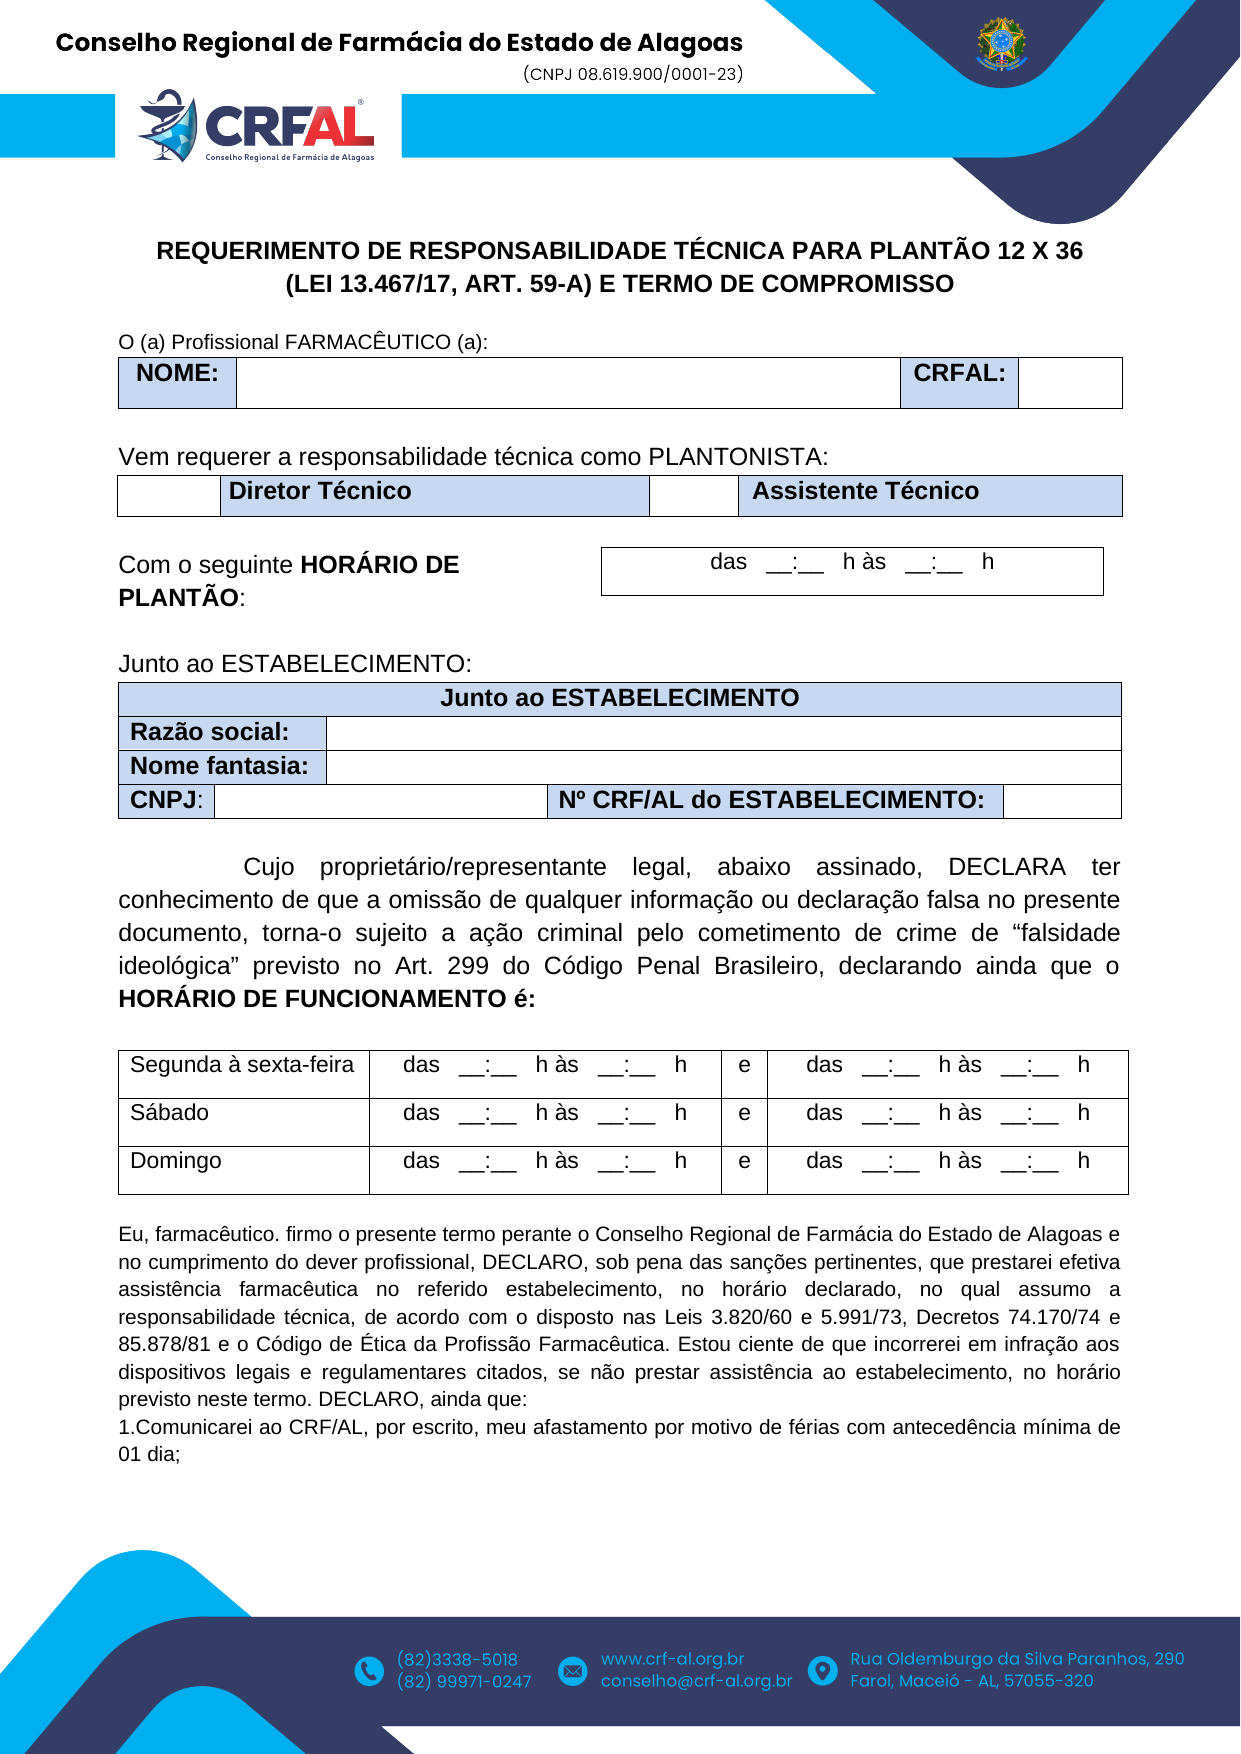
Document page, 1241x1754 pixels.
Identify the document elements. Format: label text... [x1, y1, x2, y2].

table_cell das __:__ h às __:__ h [370, 1099, 721, 1146]
table_header Segunda à sexta-feira [119, 1051, 369, 1098]
table_header Assistente Técnico [739, 476, 1122, 516]
text Cujo proprietário/representante legal, abaixo assinado, DECLARA ter conhecimento de que a omissão de qualquer informação ou declaração falsa no presente documento, torna-o sujeito a ação criminal pelo cometimento de crime de “falsidade ideológica” previsto no Art. 299 do Código Penal Brasileiro, declarando ainda que o HORÁRIO DE FUNCIONAMENTO é: [118, 852, 1122, 1013]
text Eu, farmacêutico. firmo o presente termo perante o Conselho Regional de Farmácia do Estado de Alagoas e no cumprimento do dever profissional, DECLARO, sob pena das sanções pertinentes, que prestarei efetiva assistência farmacêutica no referido estabelecimento, no horário declarado, no qual assumo a responsabilidade técnica, de acordo com o disposto nas Leis 3.820/60 e 5.991/73, Decretos 74.170/74 e 85.878/81 e o Código de Ética da Profissão Farmacêutica. Estou ciente de que incorrerei em infração aos dispositivos legais e regulamentares citados, se não prestar assistência ao estabelecimento, no horário previsto neste termo. DECLARO, ainda que: [118, 1222, 1122, 1411]
table_header das __:__ h às __:__ h [768, 1051, 1128, 1098]
table_header Diretor Técnico [221, 476, 649, 516]
table_header CRFAL: [901, 358, 1018, 408]
table_cell [215, 785, 547, 818]
table_header Junto ao ESTABELECIMENTO [119, 683, 1121, 716]
table_header e [722, 1051, 767, 1098]
table_cell [327, 717, 1121, 749]
table_header das __:__ h às __:__ h [370, 1051, 721, 1098]
table_cell e [722, 1099, 767, 1146]
table_cell Razão social: [119, 717, 326, 749]
text 1.Comunicarei ao CRF/AL, por escrito, meu afastamento por motivo de férias com antecedência mínima de 01 dia; [118, 1415, 1122, 1466]
table_cell das __:__ h às __:__ h [370, 1147, 721, 1194]
table_header das __:__ h às __:__ h [602, 548, 1103, 594]
table_header [1019, 358, 1122, 408]
table_cell das __:__ h às __:__ h [768, 1147, 1128, 1194]
table_header NOME: [119, 358, 236, 408]
table_cell Sábado [119, 1099, 369, 1146]
table_cell CNPJ: [119, 785, 214, 818]
picture [876, 0, 1103, 87]
text Junto ao ESTABELECIMENTO: [118, 649, 1122, 678]
table_cell Nome fantasia: [119, 751, 326, 784]
text O (a) Profissional FARMACÊUTICO (a): [118, 330, 1122, 354]
table_header [237, 358, 900, 408]
text (LEI 13.467/17, ART. 59-A) E TERMO DE COMPROMISSO [118, 269, 1122, 298]
table_cell Nº CRF/AL do ESTABELECIMENTO: [548, 785, 1003, 818]
text Com o seguinte HORÁRIO DE PLANTÃO: [118, 550, 1122, 612]
table_header [118, 476, 220, 516]
picture [0, 0, 1241, 1754]
text Vem requerer a responsabilidade técnica como PLANTONISTA: [118, 442, 1122, 471]
table_header [650, 476, 738, 516]
table_cell das __:__ h às __:__ h [768, 1099, 1128, 1146]
table_cell [327, 751, 1121, 784]
table_cell Domingo [119, 1147, 369, 1194]
table_cell [1004, 785, 1121, 818]
text REQUERIMENTO DE RESPONSABILIDADE TÉCNICA PARA PLANTÃO 12 X 36 [118, 236, 1122, 265]
table_cell e [722, 1147, 767, 1194]
